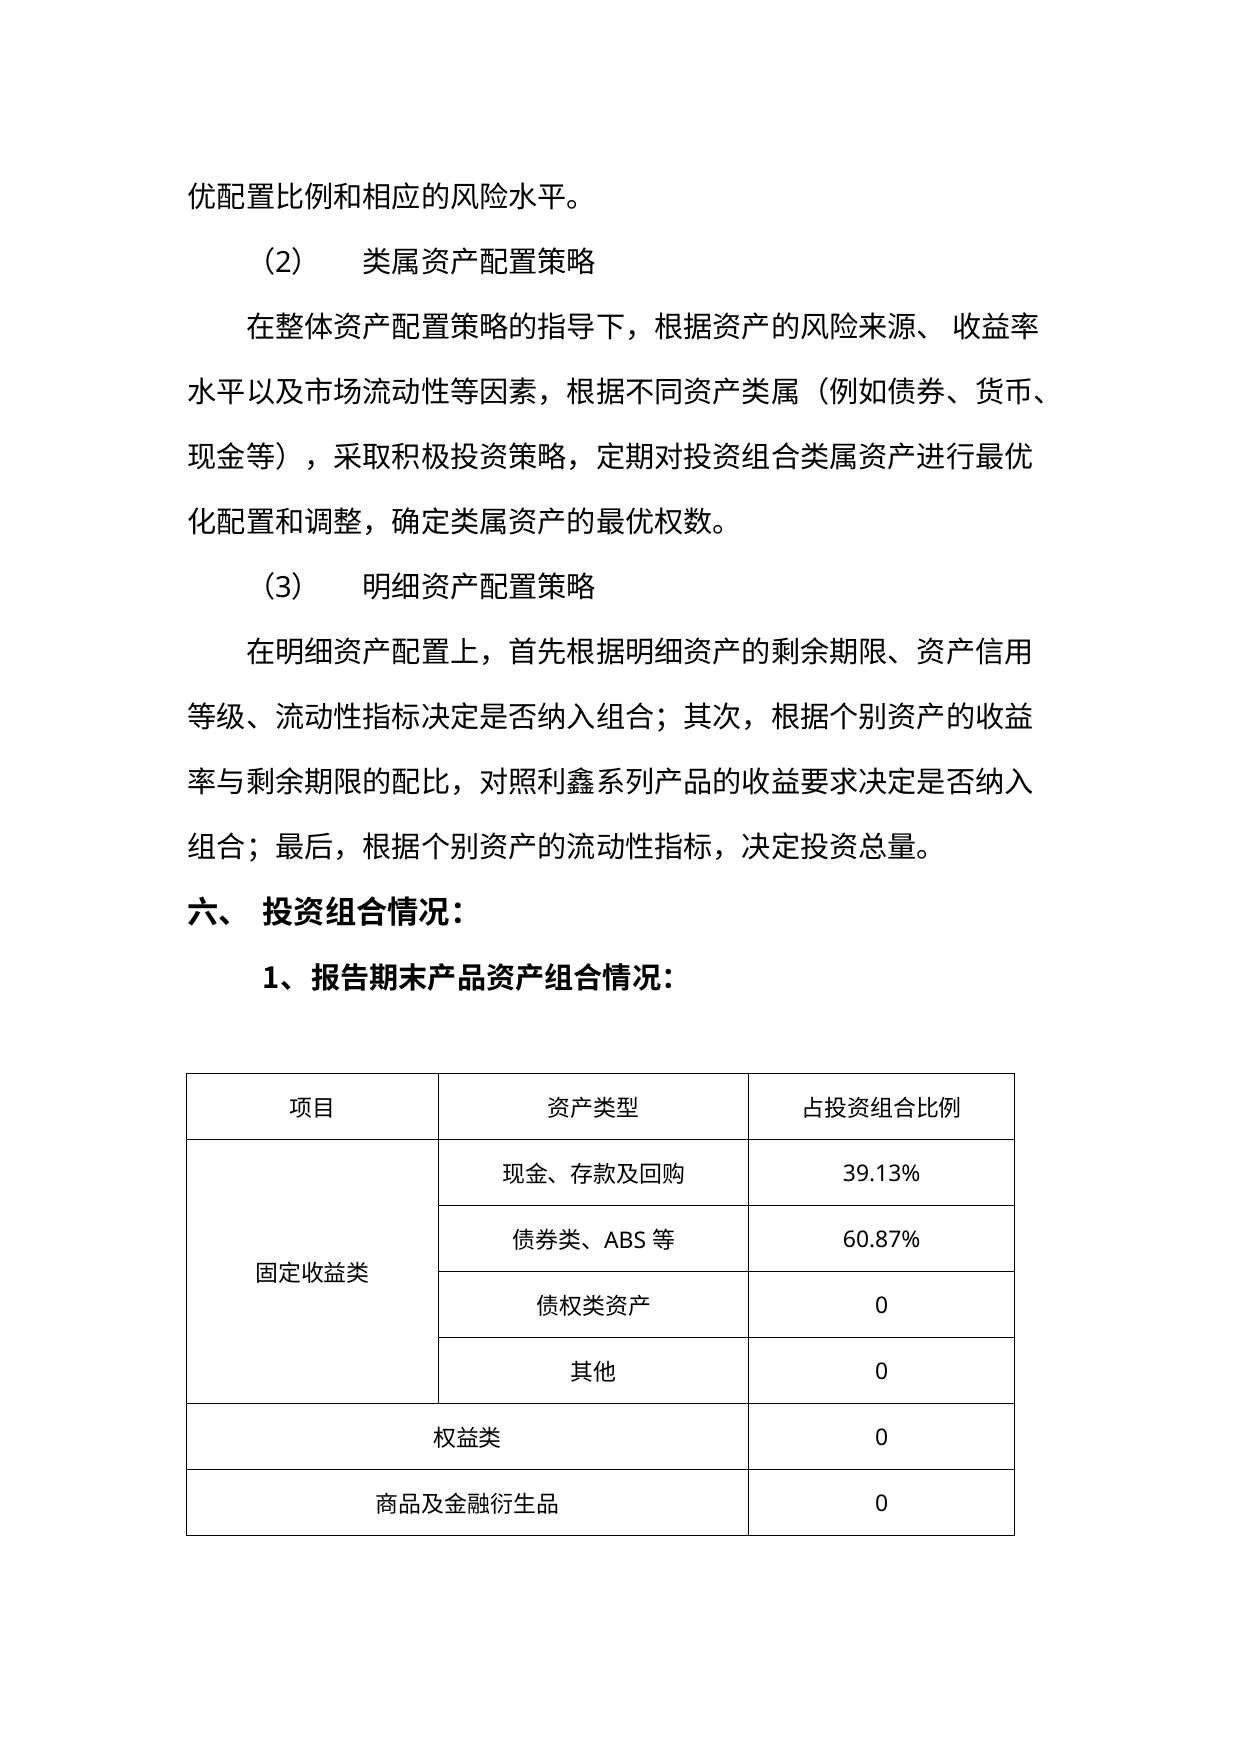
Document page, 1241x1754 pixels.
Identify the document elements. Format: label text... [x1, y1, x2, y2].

table_cell 39.13% [749, 1140, 1014, 1205]
list 明细资产配置策略 [246, 552, 1053, 617]
table_cell 0 [749, 1404, 1014, 1469]
table_header 项目 [187, 1074, 438, 1139]
text 在明细资产配置上，首先根据明细资产的剩余期限、资产信用等级、流动性指标决定是否纳入组合；其次，根据个别资产的收益率与剩余期限的配比，对照利鑫系列产品的收益要求决定是否纳入组合；最后，根据个别资产的流动性指标，决定投资总量。 [187, 617, 1053, 877]
table_cell 60.87% [749, 1206, 1014, 1271]
table_header 资产类型 [439, 1074, 748, 1139]
table_cell 0 [749, 1272, 1014, 1337]
table_cell 固定收益类 [187, 1140, 438, 1403]
list 投资组合情况： [187, 878, 1053, 943]
table_cell 债权类资产 [439, 1272, 748, 1337]
table_cell 0 [749, 1470, 1014, 1535]
text 在整体资产配置策略的指导下，根据资产的风险来源、 收益率水平以及市场流动性等因素，根据不同资产类属（例如债券、货币、现金等），采取积极投资策略，定期对投资组合类属资产进行最优化配置和调整，确定类属资产的最优权数。 [187, 292, 1053, 552]
list 报告期末产品资产组合情况： [262, 943, 1053, 1008]
table_cell 其他 [439, 1338, 748, 1403]
table_header 占投资组合比例 [749, 1074, 1014, 1139]
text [187, 162, 1053, 227]
list 类属资产配置策略 [246, 227, 1053, 292]
table_cell 0 [749, 1338, 1014, 1403]
table_cell 权益类 [187, 1404, 748, 1469]
table_cell 债券类、ABS 等 [439, 1206, 748, 1271]
table_cell 商品及金融衍生品 [187, 1470, 748, 1535]
table_cell 现金、存款及回购 [439, 1140, 748, 1205]
